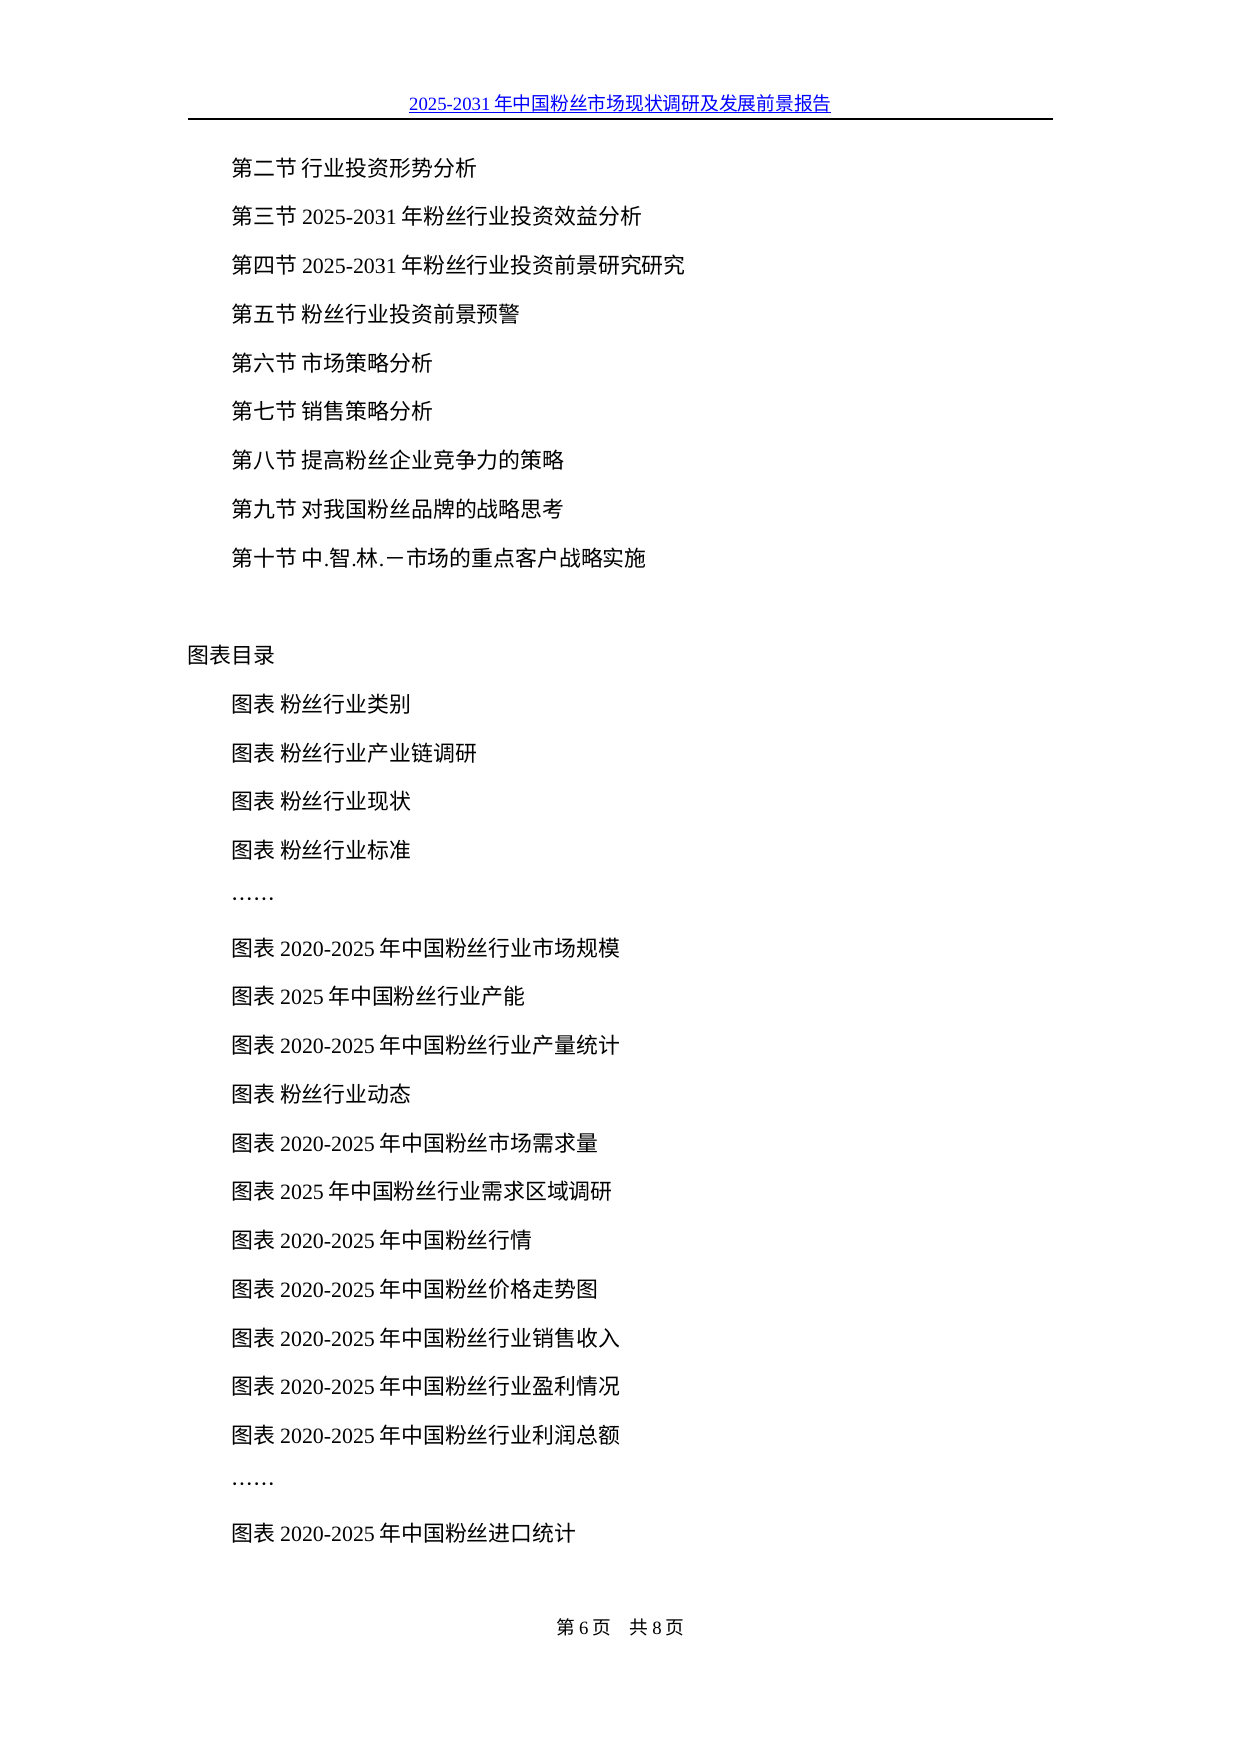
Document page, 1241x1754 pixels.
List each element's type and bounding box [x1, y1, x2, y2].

text [187, 150, 1053, 1548]
